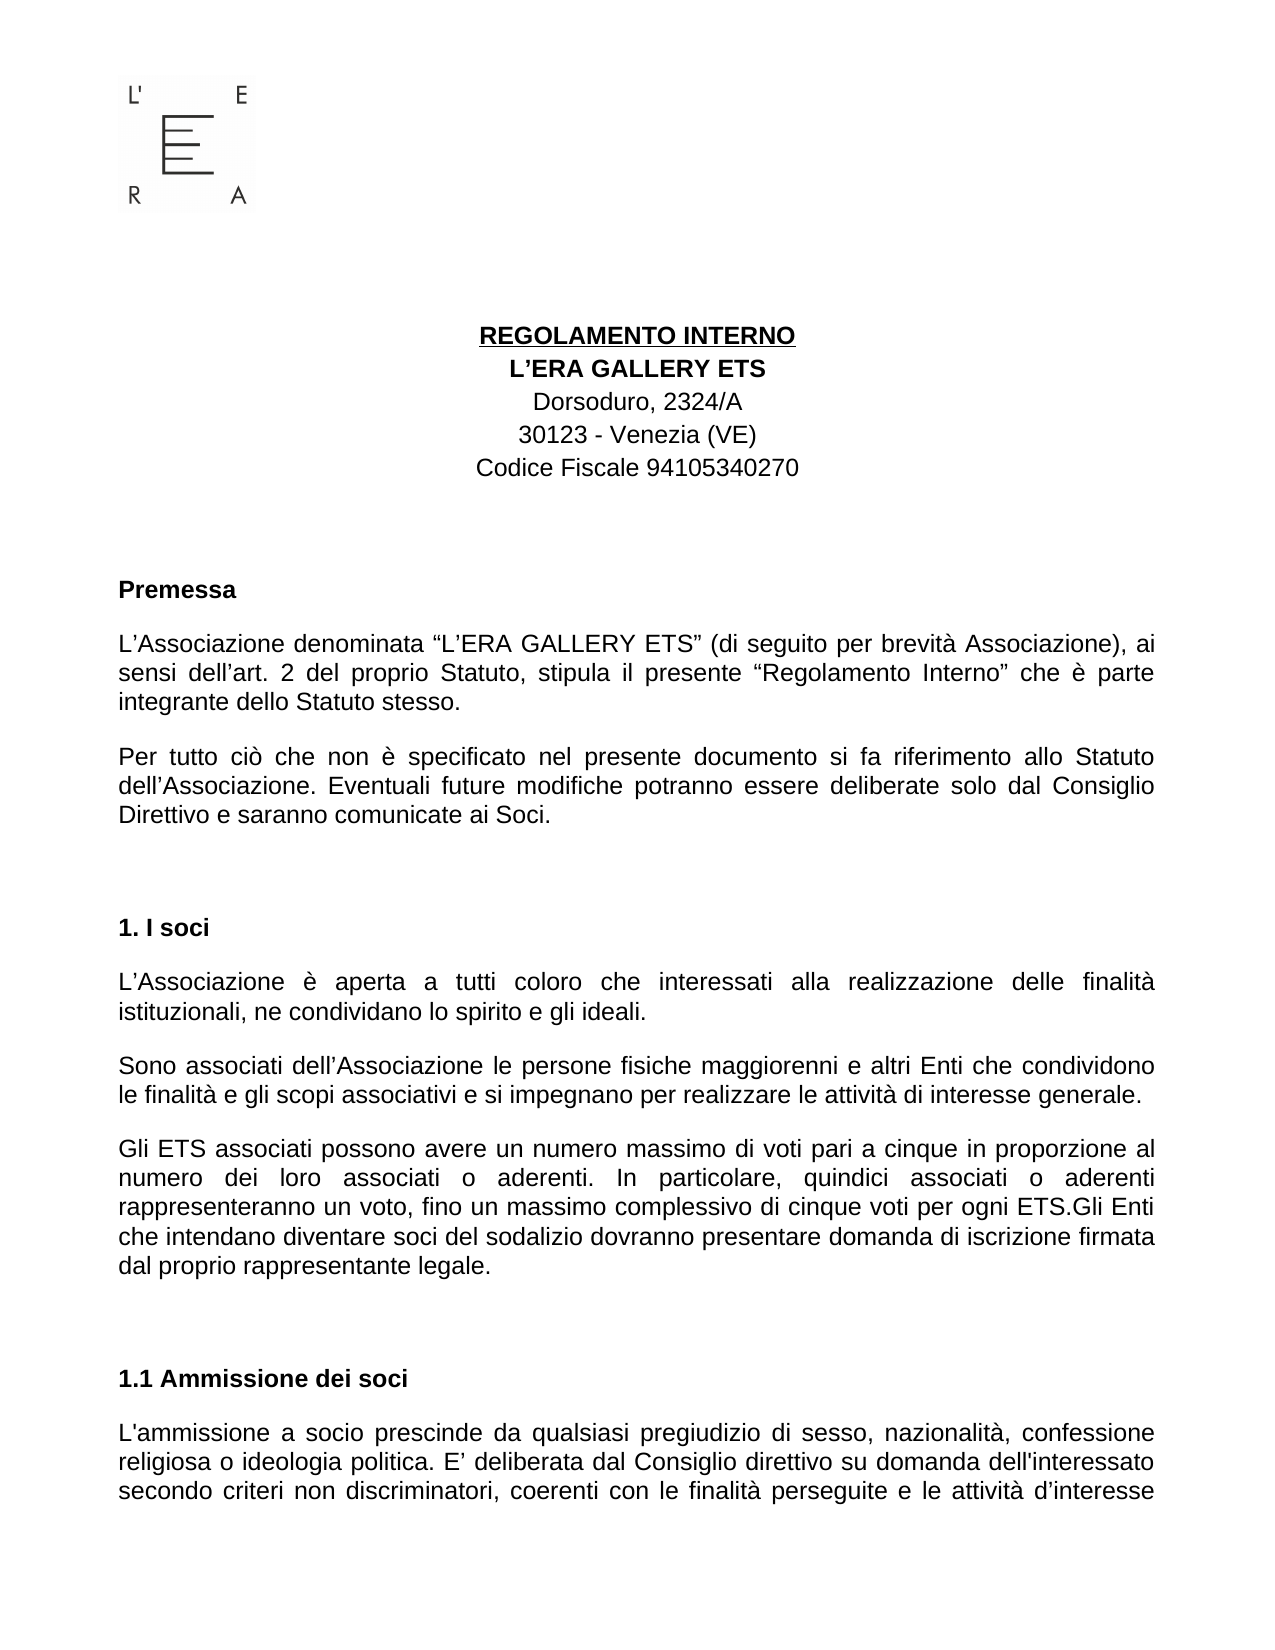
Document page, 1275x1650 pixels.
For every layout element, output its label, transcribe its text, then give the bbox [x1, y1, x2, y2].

picture [118, 75, 256, 213]
text Sono associati dell’Associazione le persone fisiche maggiorenni e altri Enti che condividono le finalità e gli scopi associativi e si impegnano per realizzare le attività di interesse generale. [118, 1050, 1157, 1108]
text L’Associazione denominata “L’ERA GALLERY ETS” (di seguito per brevità Associazione), ai sensi dell’art. 2 del proprio Statuto, stipula il presente “Regolamento Interno” che è parte integrante dello Statuto stesso. [118, 629, 1157, 716]
text Premessa [118, 574, 1157, 604]
text L’Associazione è aperta a tutti coloro che interessati alla realizzazione delle finalità istituzionali, ne condividano lo spirito e gli ideali. [118, 967, 1157, 1025]
text Per tutto ciò che non è specificato nel presente documento si fa riferimento allo Statuto dell’Associazione. Eventuali future modifiche potranno essere deliberate solo dal Consiglio Direttivo e saranno comunicate ai Soci. [118, 741, 1157, 829]
text Dorsoduro, 2324/A [118, 387, 1157, 416]
text REGOLAMENTO INTERNO [118, 321, 1157, 350]
text 1. I soci [118, 913, 1157, 942]
text Codice Fiscale 94105340270 [118, 453, 1157, 482]
text 30123 - Venezia (VE) [118, 420, 1157, 449]
text 1.1 Ammissione dei soci [118, 1363, 1157, 1393]
text Gli ETS associati possono avere un numero massimo di voti pari a cinque in proporzione al numero dei loro associati o aderenti. In particolare, quindici associati o aderenti rappresenteranno un voto, fino un massimo complessivo di cinque voti per ogni ETS. Gli Enti che intendano diventare soci del sodalizio dovranno presentare domanda di iscrizione firmata dal proprio rappresentante legale. [118, 1133, 1157, 1279]
text L’ERA GALLERY ETS [118, 354, 1157, 383]
